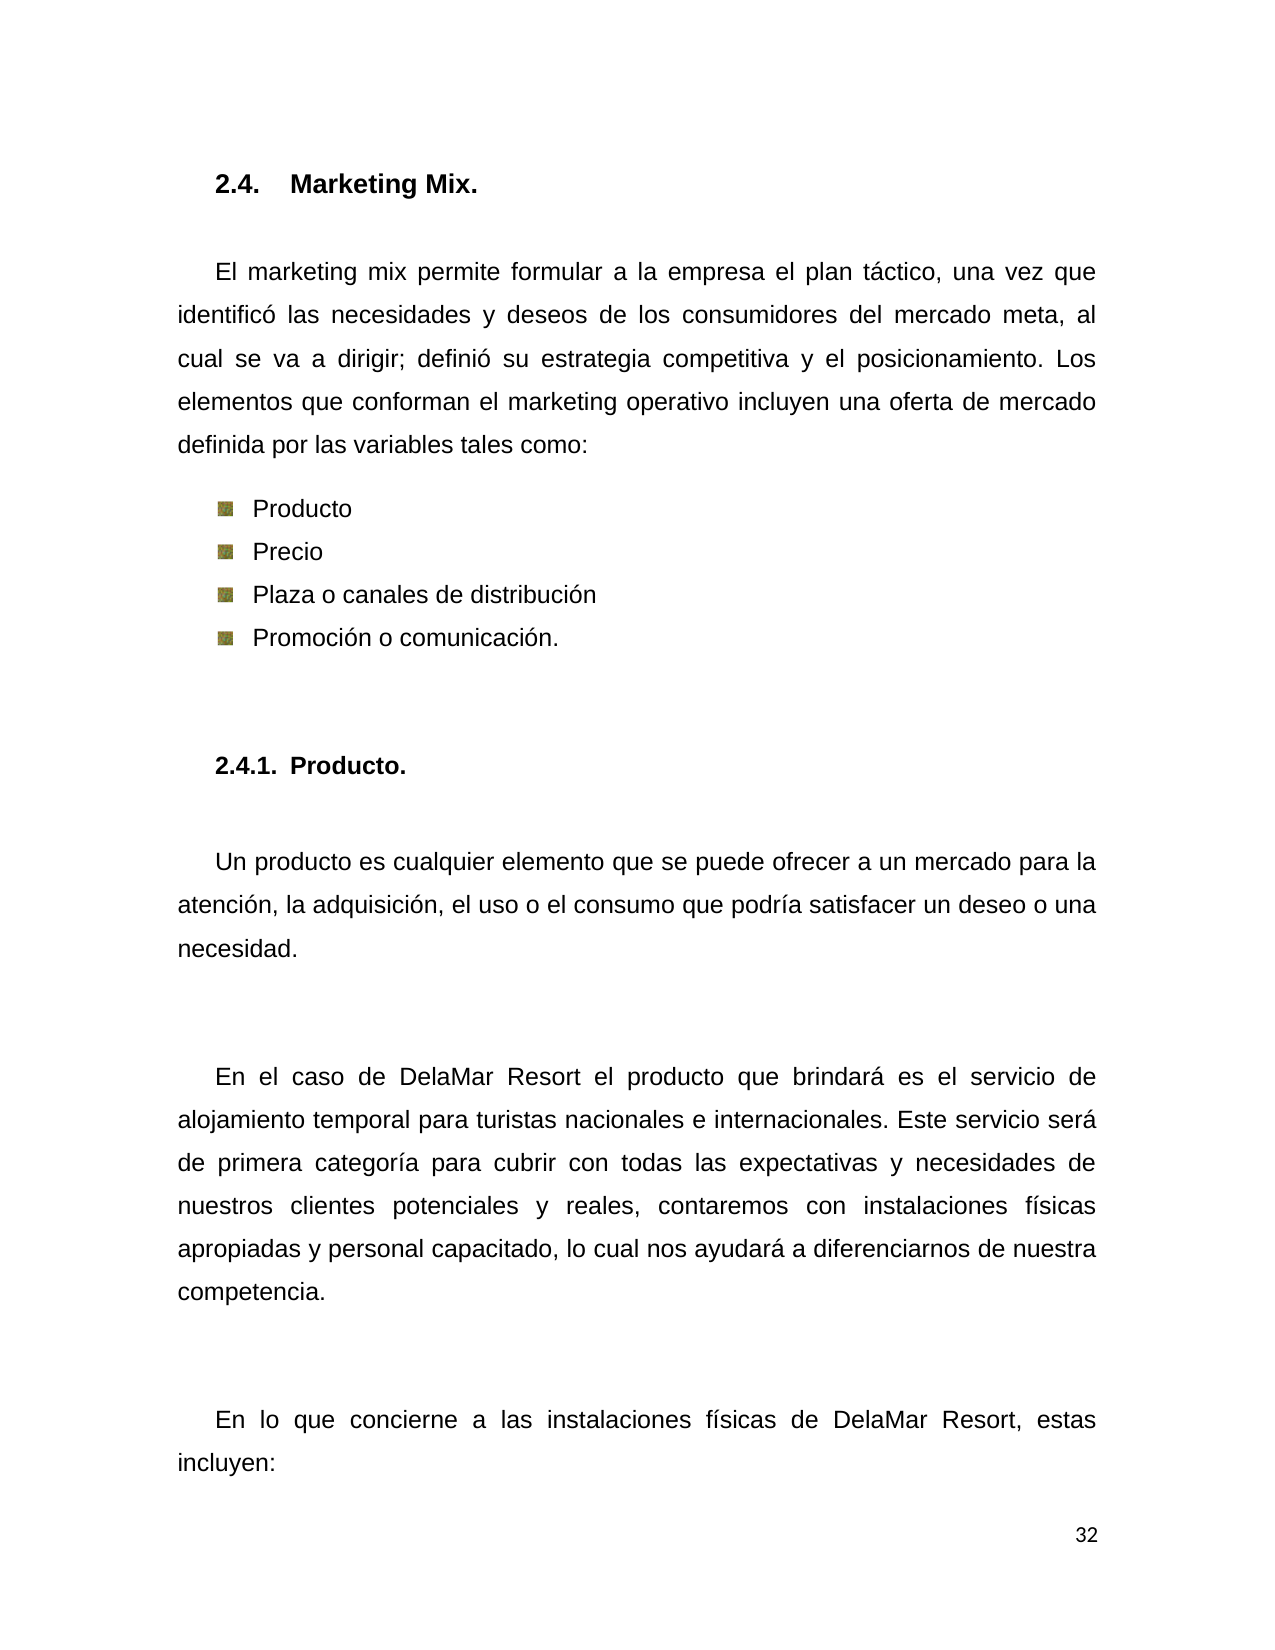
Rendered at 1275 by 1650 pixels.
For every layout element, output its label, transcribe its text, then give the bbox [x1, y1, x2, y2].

picture [215, 586, 233, 604]
list Promoción o comunicación. [215, 623, 1098, 652]
picture [215, 500, 233, 518]
text El marketing mix permite formular a la empresa el plan táctico, una vez que identificó las necesidades y deseos de los consumidores del mercado meta, al cual se va a dirigir; definió su estrategia competitiva y el posicionamiento. Los elementos que conforman el marketing operativo incluyen una oferta de mercado definida por las variables tales como: [177, 257, 1098, 459]
text En lo que concierne a las instalaciones físicas de DelaMar Resort, estas incluyen: [177, 1405, 1098, 1477]
list Producto [215, 494, 1098, 523]
list Precio [215, 537, 1098, 566]
picture [215, 630, 233, 647]
subtitle Marketing Mix. [215, 168, 1098, 200]
picture [215, 543, 233, 561]
text En el caso de DelaMar Resort el producto que brindará es el servicio de alojamiento temporal para turistas nacionales e internacionales. Este servicio será de primera categoría para cubrir con todas las expectativas y necesidades de nuestros clientes potenciales y reales, contaremos con instalaciones físicas apropiadas y personal capacitado, lo cual nos ayudará a diferenciarnos de nuestra competencia. [177, 1061, 1098, 1306]
list Plaza o canales de distribución [215, 580, 1098, 609]
text Un producto es cualquier elemento que se puede ofrecer a un mercado para la atención, la adquisición, el uso o el consumo que podría satisfacer un deseo o una necesidad. [177, 847, 1098, 962]
subtitle Producto. [215, 751, 1098, 780]
